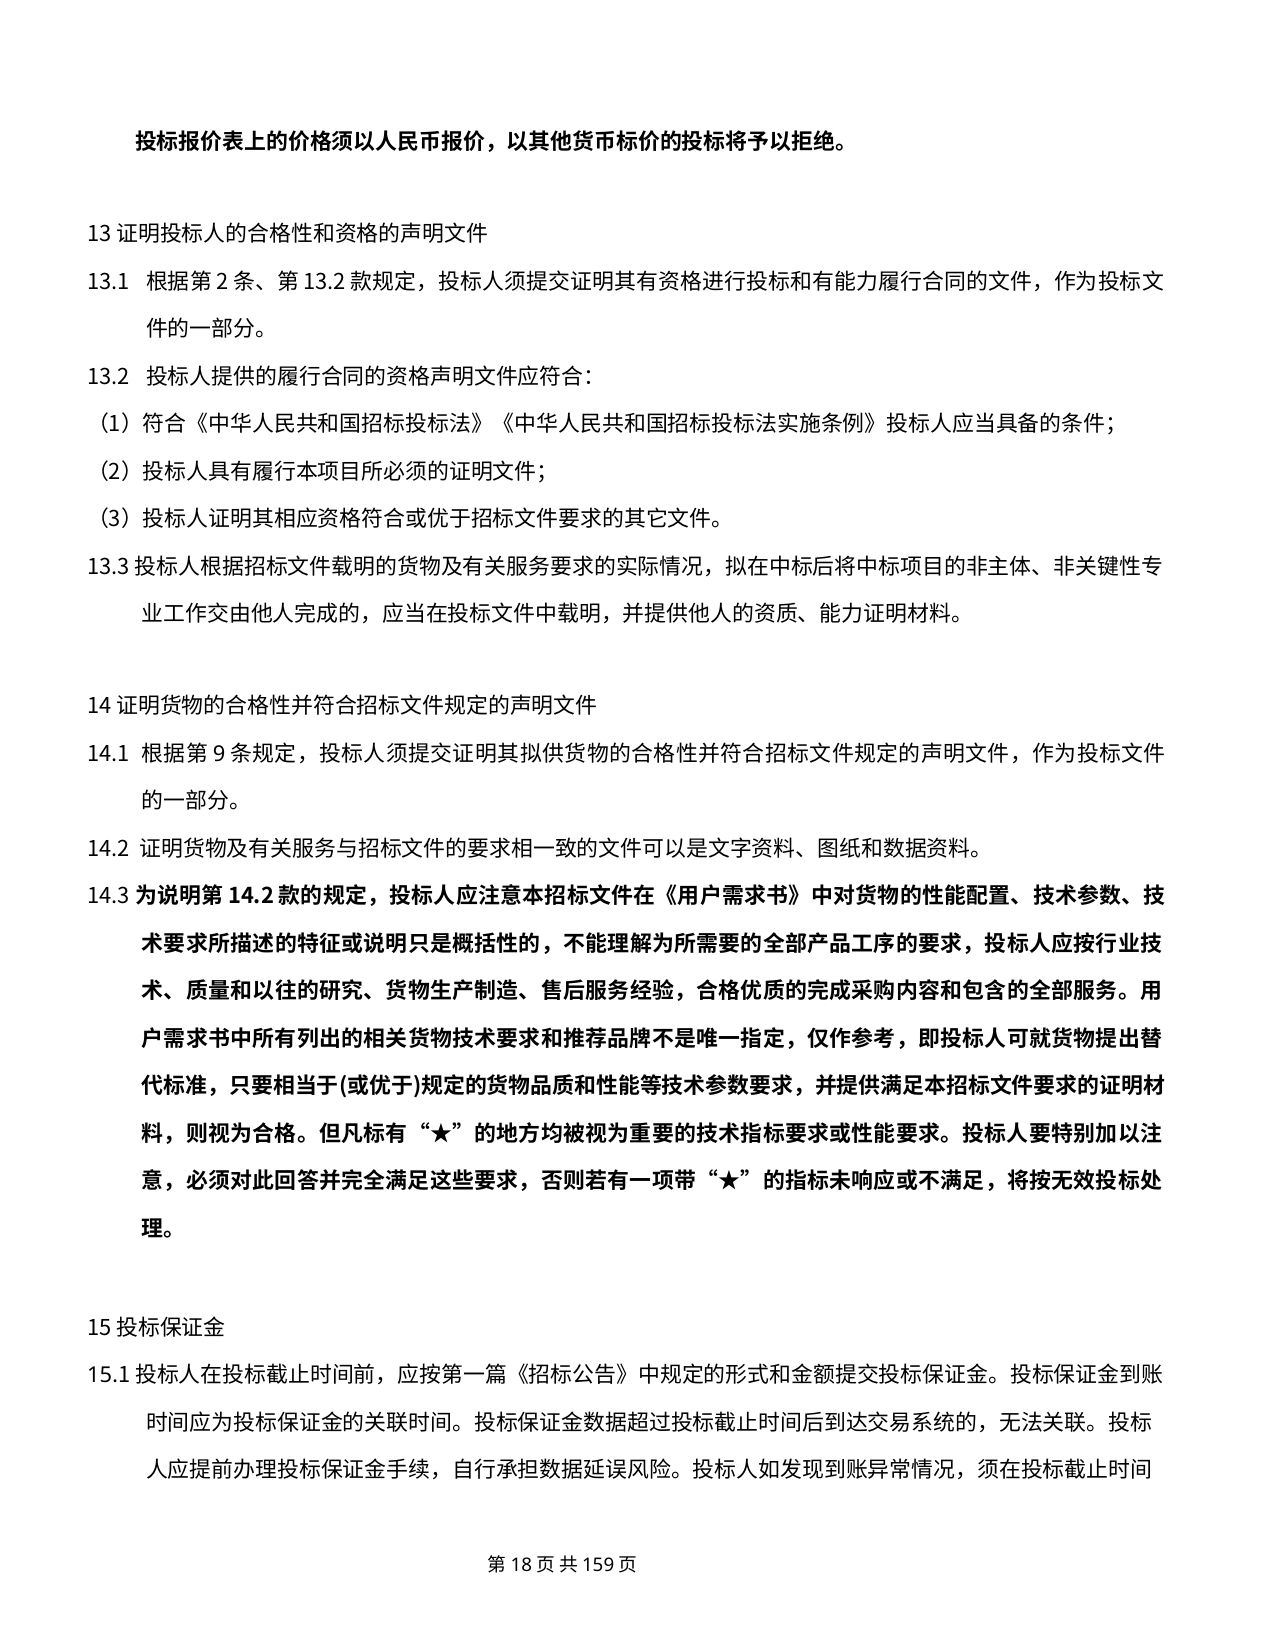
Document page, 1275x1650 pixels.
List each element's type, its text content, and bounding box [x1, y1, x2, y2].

text 13.2 投标人提供的履行合同的资格声明文件应符合： [87, 359, 1166, 390]
text 13.1 根据第2条、第13.2款规定，投标人须提交证明其有资格进行投标和有能力履行合同的文件，作为投标文件的一部分。 [87, 264, 1166, 343]
text 15 投标保证金 [87, 1309, 1166, 1341]
text 14.3 为说明第14.2款的规定，投标人应注意本招标文件在《用户需求书》中对货物的性能配置、技术参数、技术要求所描述的特征或说明只是概括性的，不能理解为所需要的全部产品工序的要求，投标人应按行业技术、质量和以往的研究、货物生产制造、售后服务经验，合格优质的完成采购内容和包含的全部服务。用户需求书中所有列出的相关货物技术要求和推荐品牌不是唯一指定，仅作参考，即投标人可就货物提出替代标准，只要相当于(或优于)规定的货物品质和性能等技术参数要求，并提供满足本招标文件要求的证明材料，则视为合格。但凡标有“★”的地方均被视为重要的技术指标要求或性能要求。投标人要特别加以注意，必须对此回答并完全满足这些要求，否则若有一项带“★”的指标未响应或不满足，将按无效投标处理。 [87, 878, 1166, 1243]
text 14.1 根据第9条规定，投标人须提交证明其拟供货物的合格性并符合招标文件规定的声明文件，作为投标文件的一部分。 [87, 736, 1166, 815]
text （1）符合《中华人民共和国招标投标法》《中华人民共和国招标投标法实施条例》投标人应当具备的条件； [87, 406, 1166, 438]
text 13.3 投标人根据招标文件载明的货物及有关服务要求的实际情况，拟在中标后将中标项目的非主体、非关键性专业工作交由他人完成的，应当在投标文件中载明，并提供他人的资质、能力证明材料。 [87, 549, 1166, 628]
text 14.2 证明货物及有关服务与招标文件的要求相一致的文件可以是文字资料、图纸和数据资料。 [87, 831, 1166, 863]
text （2）投标人具有履行本项目所必须的证明文件； [87, 454, 1166, 485]
text （3）投标人证明其相应资格符合或优于招标文件要求的其它文件。 [87, 501, 1166, 533]
text 投标报价表上的价格须以人民币报价，以其他货币标价的投标将予以拒绝。 [135, 124, 1166, 156]
text 13 证明投标人的合格性和资格的声明文件 [87, 216, 1166, 248]
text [87, 1357, 1166, 1484]
text 14 证明货物的合格性并符合招标文件规定的声明文件 [87, 688, 1166, 720]
